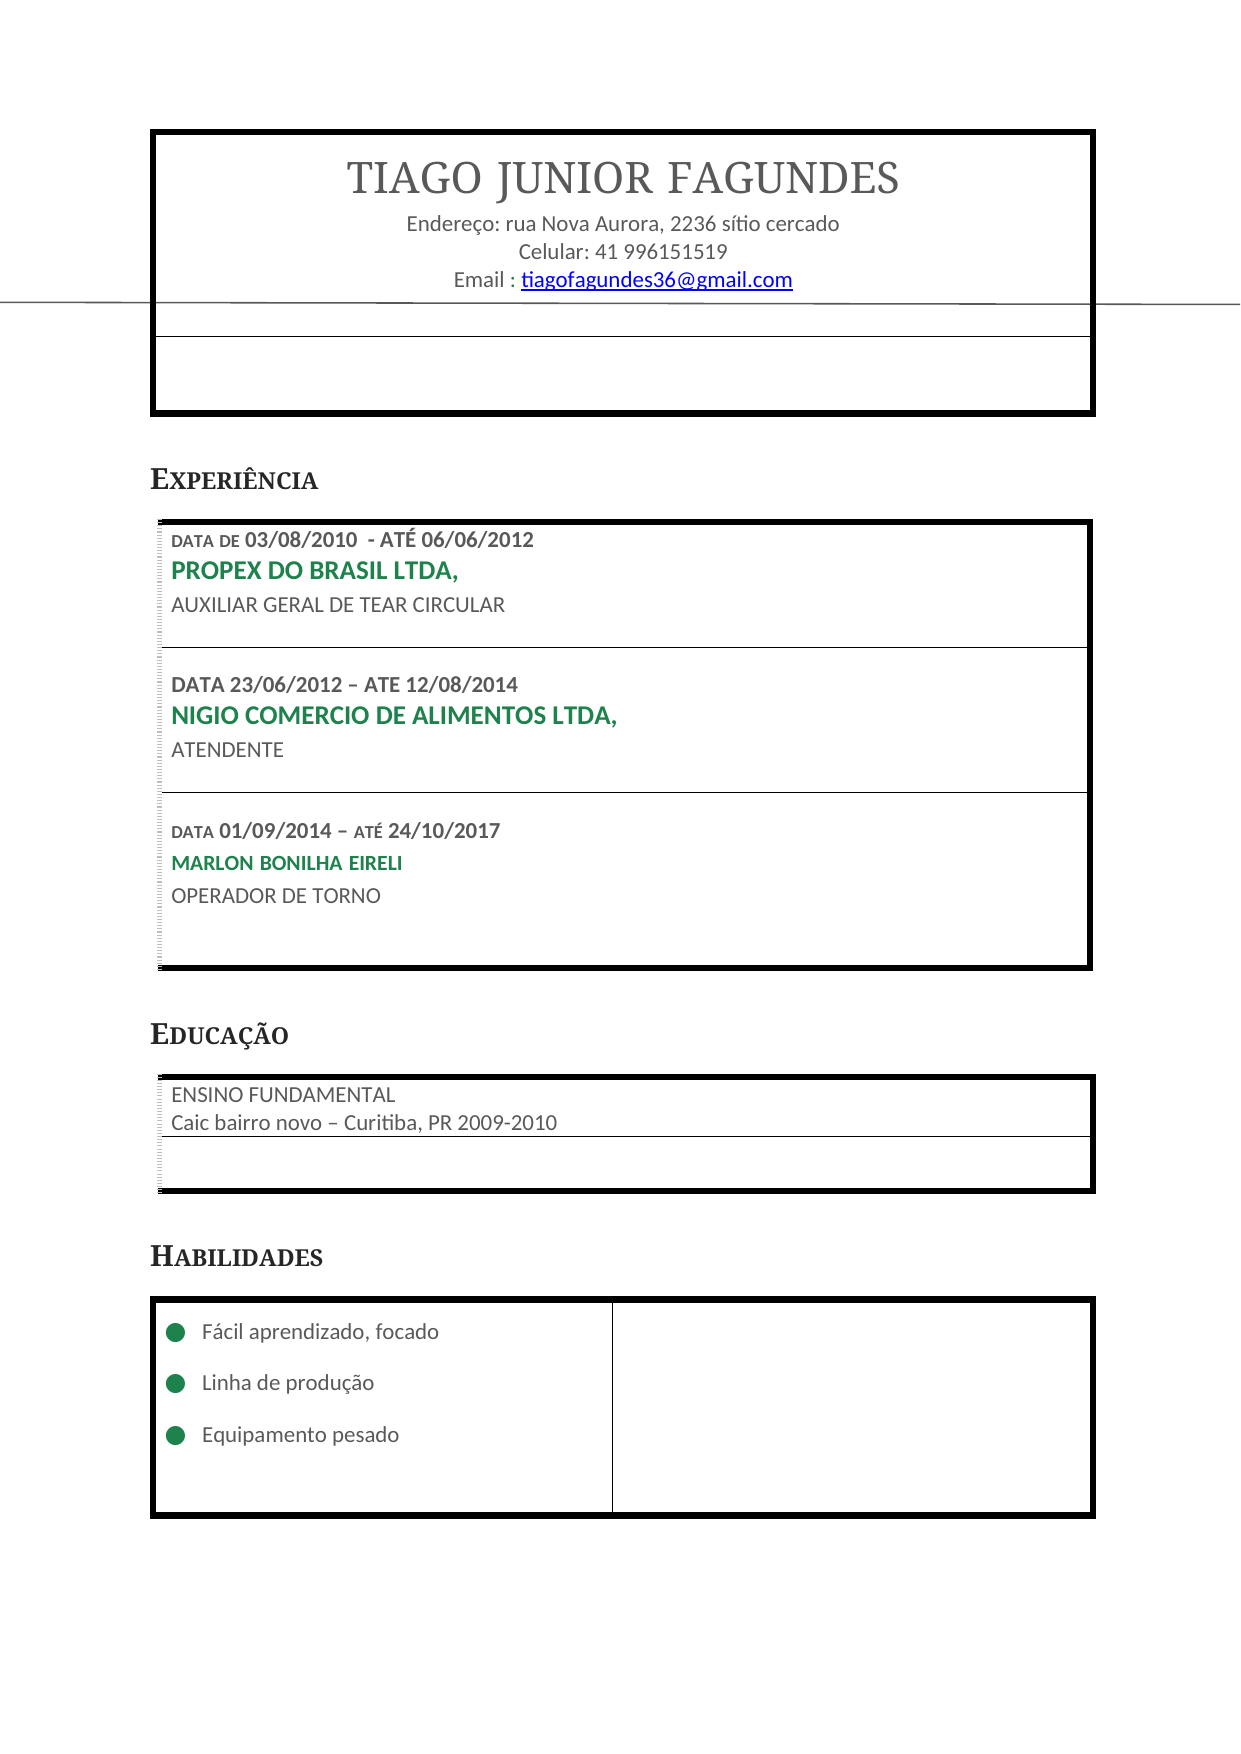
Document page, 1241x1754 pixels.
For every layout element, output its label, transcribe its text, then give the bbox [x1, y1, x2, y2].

table_header Fácil aprendizado, focado Linha de produção Equipamento pesado [156, 1303, 612, 1512]
table_cell DATA 23/06/2012 – ATE 12/08/2014 NIGIO COMERCIO DE ALIMENTOS LTDA, ATENDENTE [160, 648, 1087, 792]
table_header ENSINO FUNDAMENTAL Caic bairro novo – Curitiba, PR 2009-2010 [160, 1080, 1090, 1136]
subtitle Habilidades [150, 1236, 1090, 1275]
subtitle Educação [150, 1013, 1090, 1053]
table_header tiago junior fagundes Endereço: rua Nova Aurora, 2236 sítio cercado Celular: 41 996151519 Email : tiagofagundes36@gmail.com [156, 135, 1090, 336]
table_cell [156, 337, 1090, 410]
table_header [613, 1303, 1090, 1512]
table_cell [160, 1137, 1090, 1188]
subtitle Experiência [150, 458, 1090, 498]
table_header data de 03/08/2010 - ATÉ 06/06/2012 PROPEX DO BRASIL LTDA, AUXILIAR GERAL DE TEAR CIRCULAR [160, 525, 1087, 646]
table_cell data 01/09/2014 – até 24/10/2017 marlon bonilha eireli OPERADOR DE TORNO [160, 792, 1087, 965]
